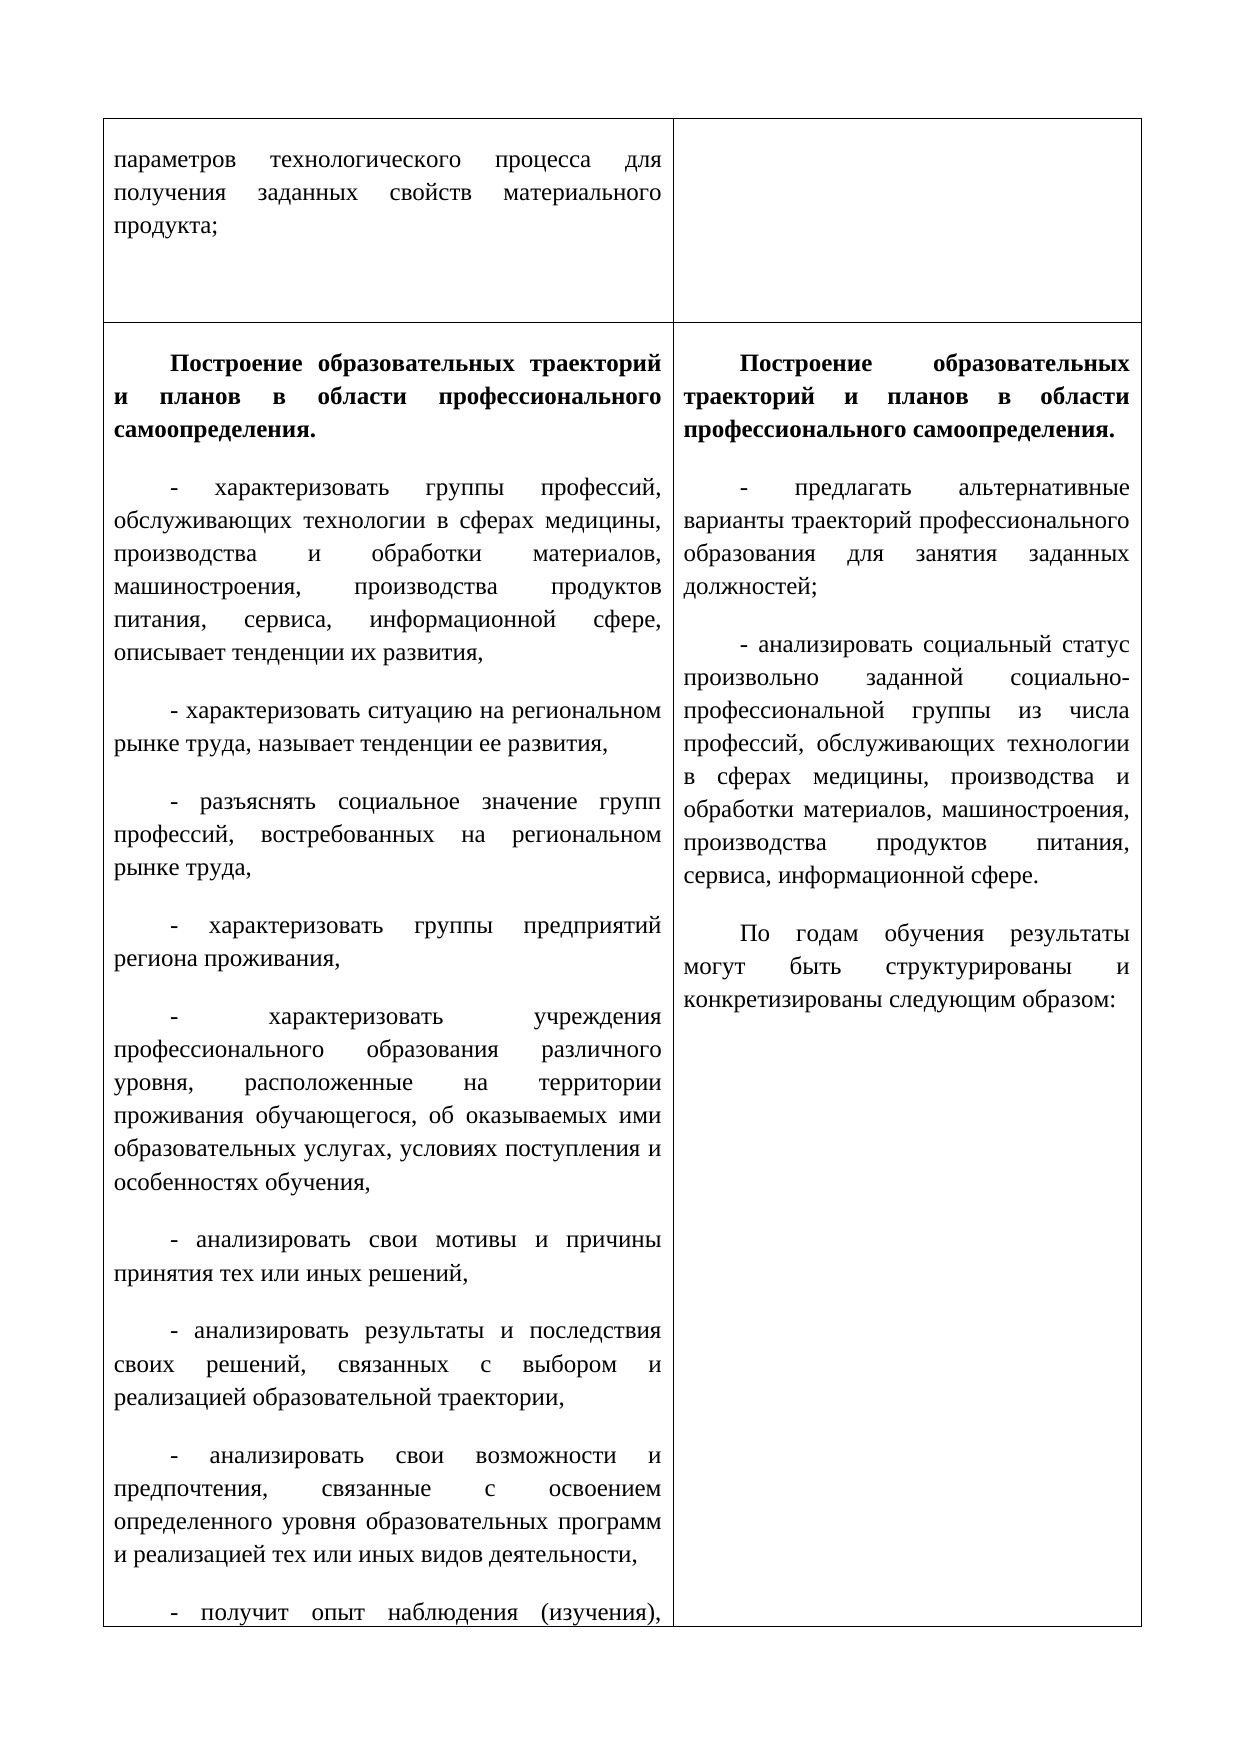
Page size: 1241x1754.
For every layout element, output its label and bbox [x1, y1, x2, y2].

table_cell [104, 323, 673, 1626]
table_cell [104, 119, 673, 322]
table_cell [674, 119, 1141, 322]
table_cell [674, 323, 1141, 1626]
